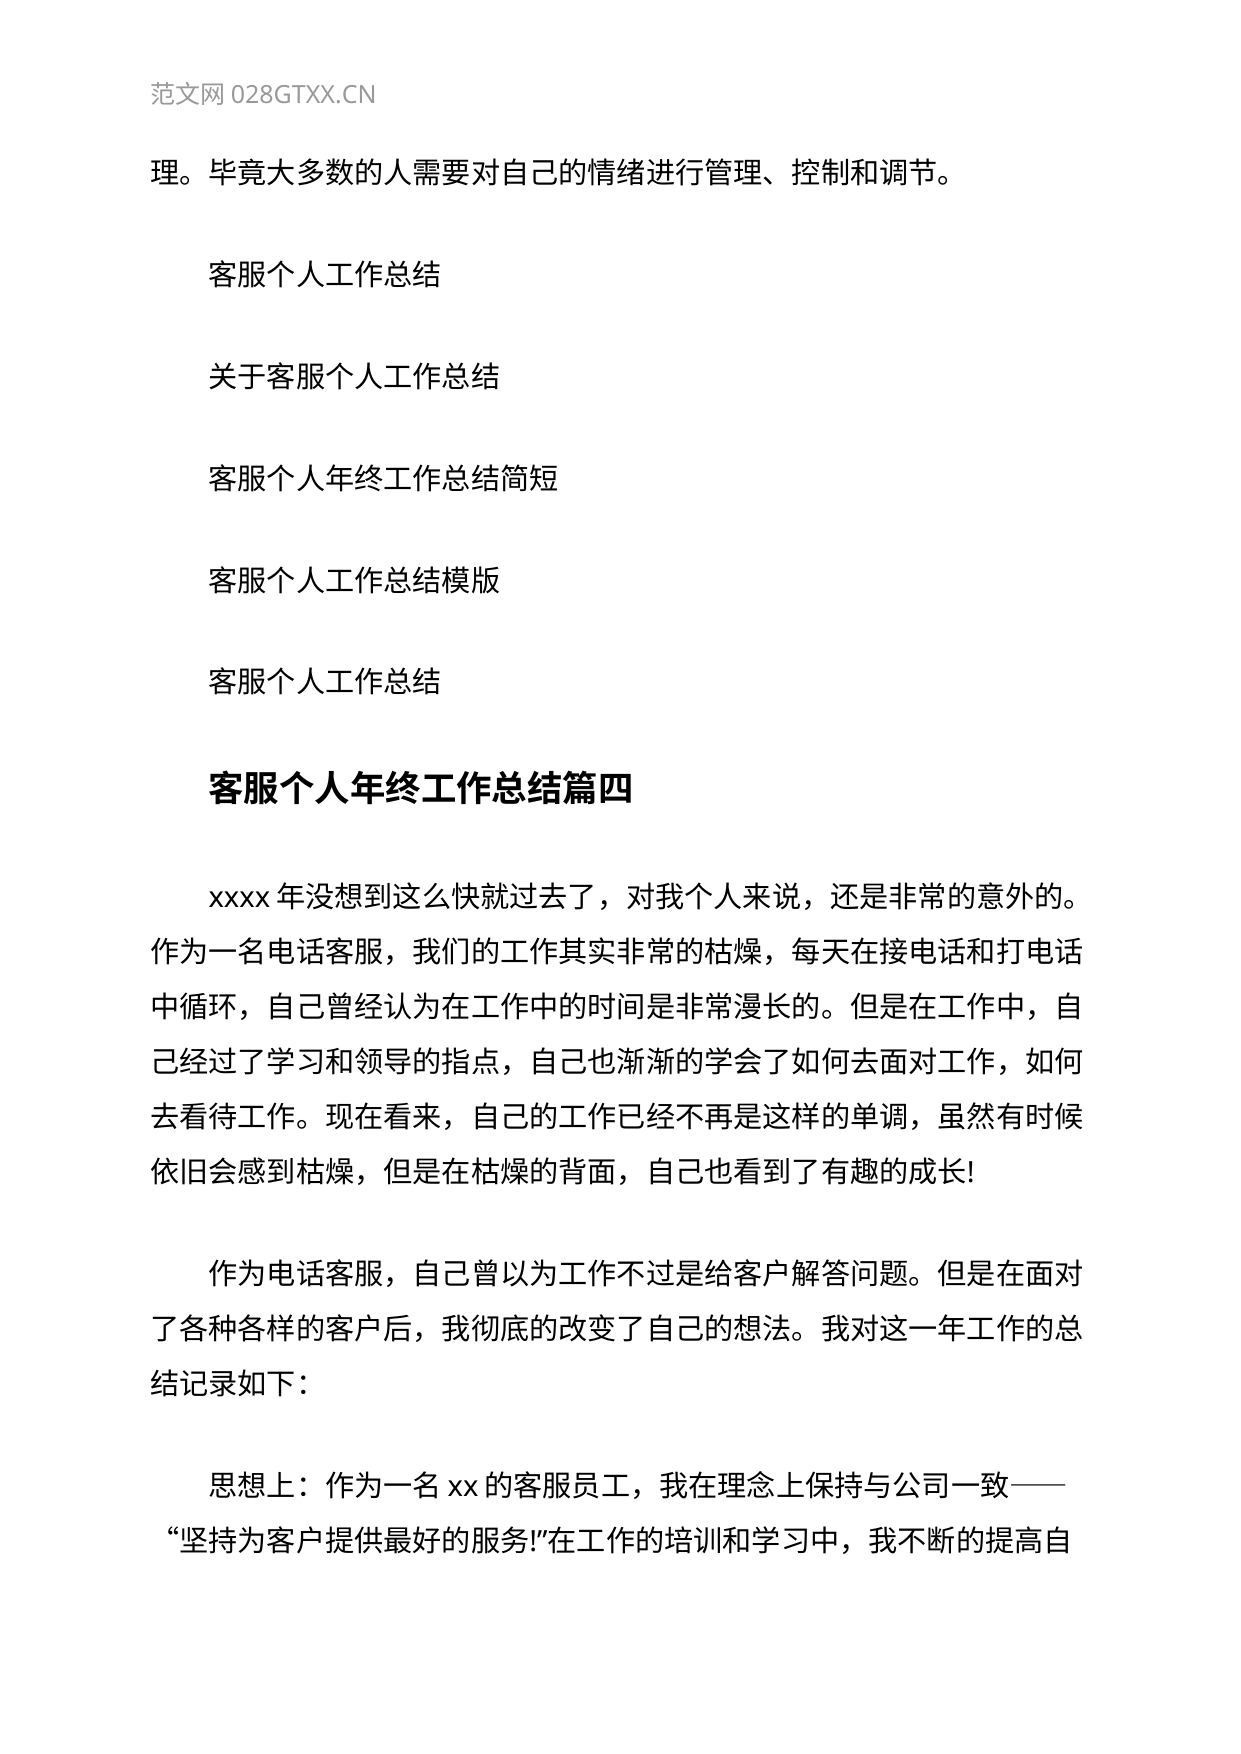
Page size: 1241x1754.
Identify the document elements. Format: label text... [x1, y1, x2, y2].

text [150, 150, 1090, 192]
text 客服个人年终工作总结简短 [150, 455, 1090, 498]
text 客服个人工作总结 [150, 252, 1090, 294]
text xxxx年没想到这么快就过去了，对我个人来说，还是非常的意外的。作为一名电话客服，我们的工作其实非常的枯燥，每天在接电话和打电话中循环，自己曾经认为在工作中的时间是非常漫长的。但是在工作中，自己经过了学习和领导的指点，自己也渐渐的学会了如何去面对工作，如何去看待工作。现在看来，自己的工作已经不再是这样的单调，虽然有时候依旧会感到枯燥，但是在枯燥的背面，自己也看到了有趣的成长! [150, 874, 1090, 1191]
text 作为电话客服，自己曾以为工作不过是给客户解答问题。但是在面对了各种各样的客户后，我彻底的改变了自己的想法。我对这一年工作的总结记录如下： [150, 1251, 1090, 1403]
text 客服个人工作总结模版 [150, 557, 1090, 599]
text 客服个人年终工作总结篇四 [150, 761, 1090, 812]
text 客服个人工作总结 [150, 659, 1090, 701]
text 关于客服个人工作总结 [150, 353, 1090, 396]
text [150, 1462, 1090, 1559]
